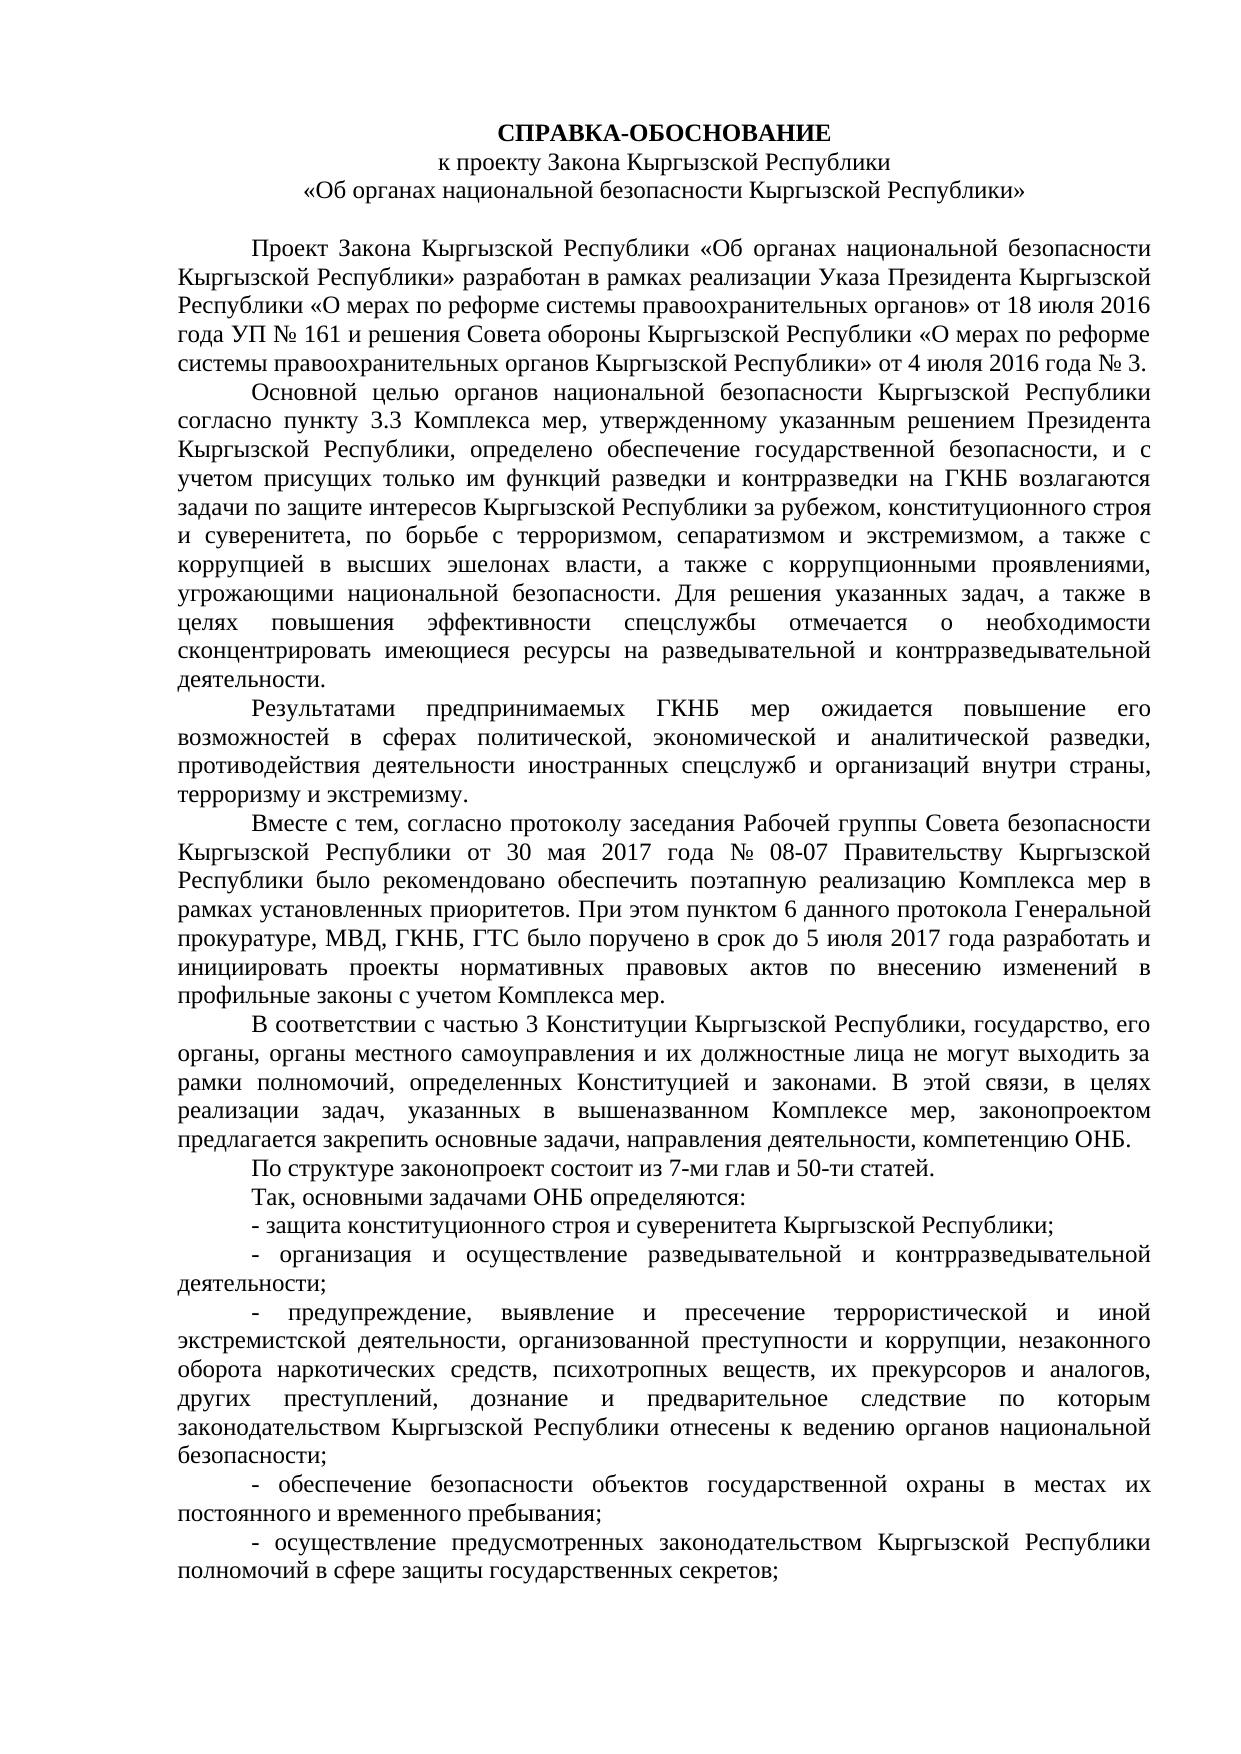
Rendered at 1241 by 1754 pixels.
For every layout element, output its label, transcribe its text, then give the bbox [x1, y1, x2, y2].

text Вместе с тем, согласно протоколу заседания Рабочей группы Совета безопасности Кыргызской Республики от 30 мая 2017 года № 08-07 Правительству Кыргызской Республики было рекомендовано обеспечить поэтапную реализацию Комплекса мер в рамках установленных приоритетов. При этом пунктом 6 данного протокола Генеральной прокуратуре, МВД, ГКНБ, ГТС было поручено в срок до 5 июля 2017 года разработать и инициировать проекты нормативных правовых актов по внесению изменений в профильные законы с учетом Комплекса мер. [177, 808, 1152, 1009]
text СПРАВКА-ОБОСНОВАНИЕ [177, 118, 1152, 147]
text - обеспечение безопасности объектов государственной охраны в местах их постоянного и временного пребывания; [177, 1469, 1152, 1527]
text Результатами предпринимаемых ГКНБ мер ожидается повышение его возможностей в сферах политической, экономической и аналитической разведки, противодействия деятельности иностранных спецслужб и организаций внутри страны, терроризму и экстремизму. [177, 693, 1152, 808]
text Так, основными задачами ОНБ определяются: [177, 1182, 1152, 1211]
text - осуществление предусмотренных законодательством Кыргызской Республики полномочий в сфере защиты государственных секретов; [177, 1527, 1152, 1584]
text - защита конституционного строя и суверенитета Кыргызской Республики; [177, 1211, 1152, 1239]
text По структуре законопроект состоит из 7-ми глав и 50-ти статей. [177, 1153, 1152, 1182]
text Проект Закона Кыргызской Республики «Об органах национальной безопасности Кыргызской Республики» разработан в рамках реализации Указа Президента Кыргызской Республики «О мерах по реформе системы правоохранительных органов» от 18 июля 2016 года УП № 161 и решения Совета обороны Кыргызской Республики «О мерах по реформе системы правоохранительных органов Кыргызской Республики» от 4 июля 2016 года № 3. [177, 233, 1152, 377]
text к проекту Закона Кыргызской Республики [177, 147, 1152, 176]
text Основной целью органов национальной безопасности Кыргызской Республики согласно пункту 3.3 Комплекса мер, утвержденному указанным решением Президента Кыргызской Республики, определено обеспечение государственной безопасности, и с учетом присущих только им функций разведки и контрразведки на ГКНБ возлагаются задачи по защите интересов Кыргызской Республики за рубежом, конституционного строя и суверенитета, по борьбе с терроризмом, сепаратизмом и экстремизмом, а также с коррупцией в высших эшелонах власти, а также с коррупционными проявлениями, угрожающими национальной безопасности. Для решения указанных задач, а также в целях повышения эффективности спецслужбы отмечается о необходимости сконцентрировать имеющиеся ресурсы на разведывательной и контрразведывательной деятельности. [177, 377, 1152, 693]
text - организация и осуществление разведывательной и контрразведывательной деятельности; [177, 1239, 1152, 1297]
text В соответствии с частью 3 Конституции Кыргызской Республики, государство, его органы, органы местного самоуправления и их должностные лица не могут выходить за рамки полномочий, определенных Конституцией и законами. В этой связи, в целях реализации задач, указанных в вышеназванном Комплексе мер, законопроектом предлагается закрепить основные задачи, направления деятельности, компетенцию ОНБ. [177, 1009, 1152, 1153]
text - предупреждение, выявление и пресечение террористической и иной экстремистской деятельности, организованной преступности и коррупции, незаконного оборота наркотических средств, психотропных веществ, их прекурсоров и аналогов, других преступлений, дознание и предварительное следствие по которым законодательством Кыргызской Республики отнесены к ведению органов национальной безопасности; [177, 1297, 1152, 1469]
text «Об органах национальной безопасности Кыргызской Республики» [177, 176, 1152, 204]
